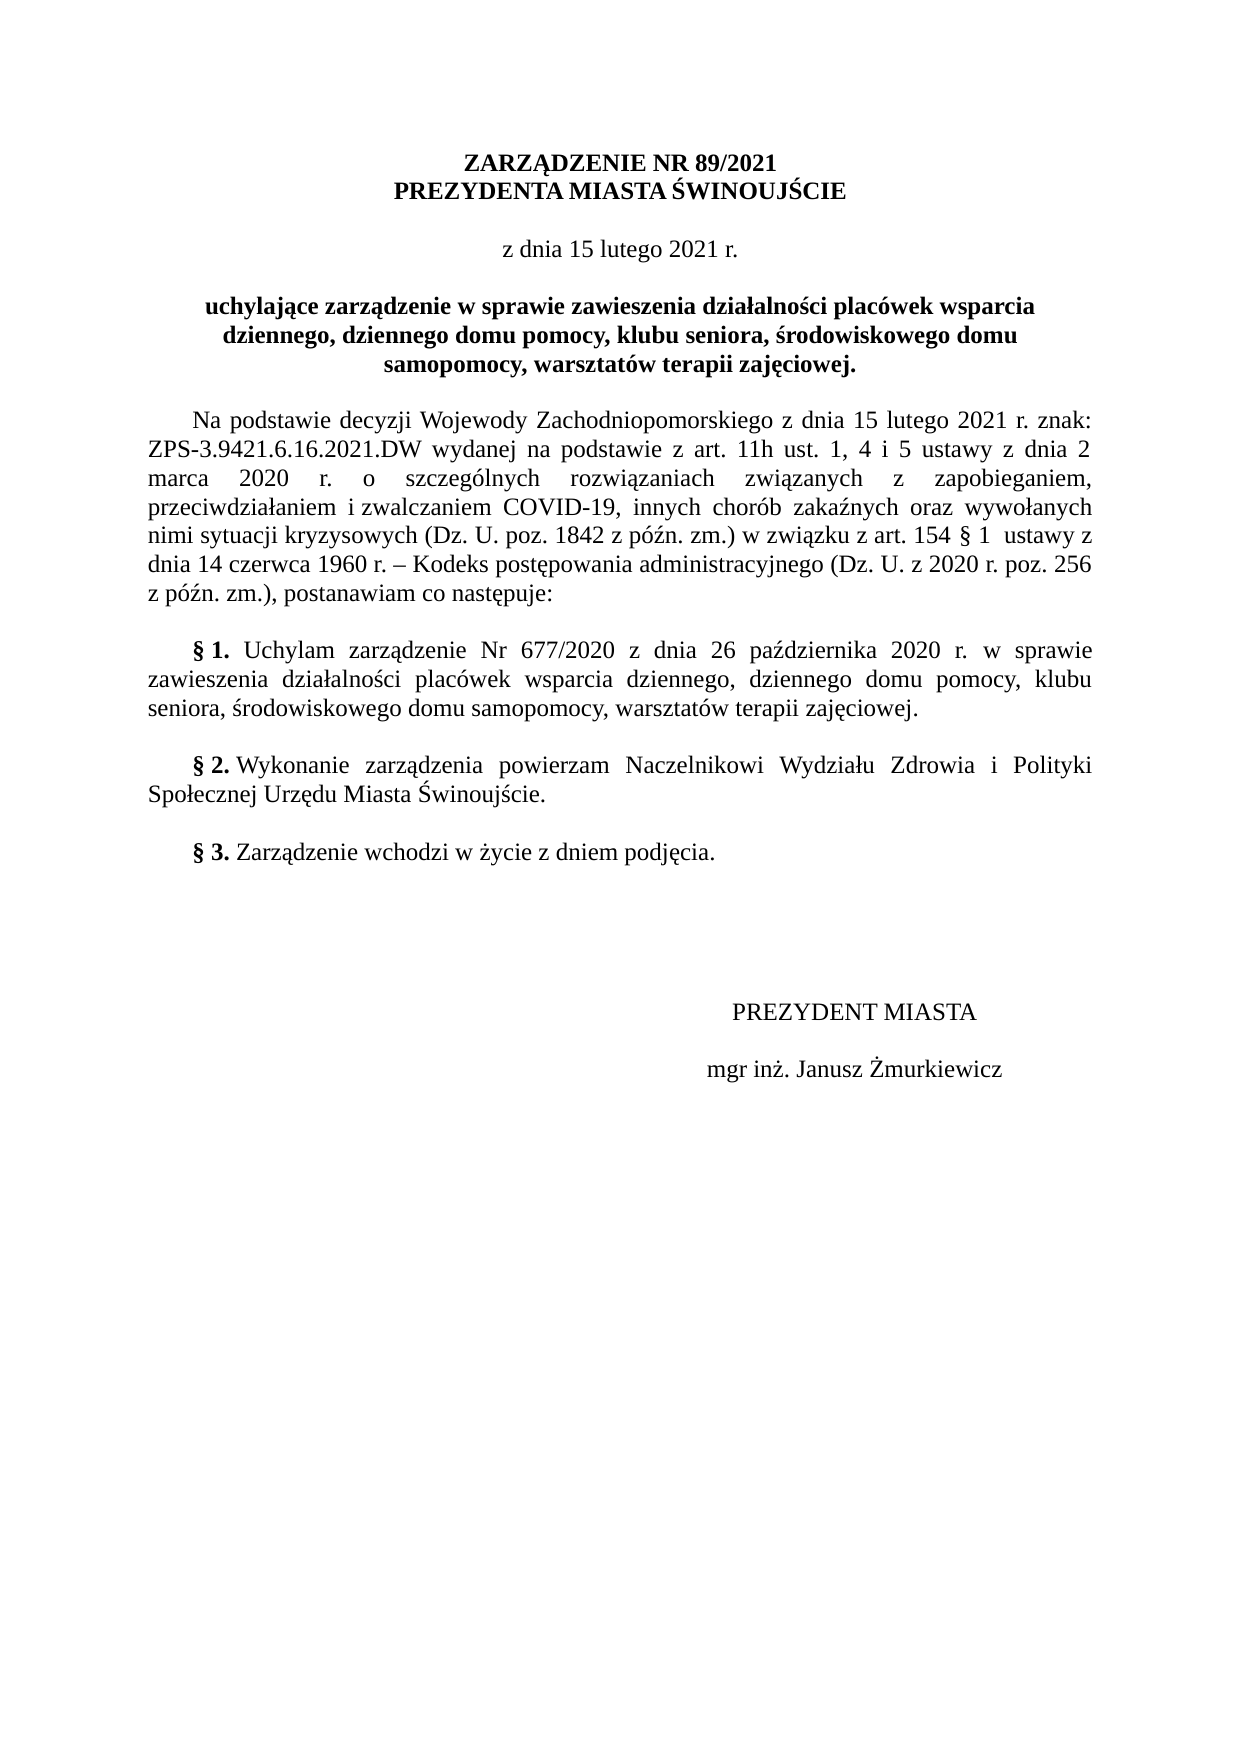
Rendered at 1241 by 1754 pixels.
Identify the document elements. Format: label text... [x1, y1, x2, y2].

text Na podstawie decyzji Wojewody Zachodniopomorskiego z dnia 15 lutego 2021 r. znak: ZPS-3.9421.6.16.2021.DW wydanej na podstawie z art. 11h ust. 1, 4 i 5 ustawy z dnia 2 marca 2020 r. o szczególnych rozwiązaniach związanych z zapobieganiem, przeciwdziałaniem i zwalczaniem COVID-19, innych chorób zakaźnych oraz wywołanych nimi sytuacji kryzysowych (Dz. U. poz. 1842 z późn. zm.) w związku z art. 154 § 1 ustawy z dnia 14 czerwca 1960 r. – Kodeks postępowania administracyjnego (Dz. U. z 2020 r. poz. 256 z późn. zm.), postanawiam co następuje: [148, 406, 1093, 607]
text ZARZĄDZENIE NR 89/2021 [148, 148, 1093, 176]
text PREZYDENT MIASTA [148, 997, 1093, 1025]
text § 2. Wykonanie zarządzenia powierzam Naczelnikowi Wydziału Zdrowia i Polityki Społecznej Urzędu Miasta Świnoujście. [148, 751, 1093, 808]
text z dnia 15 lutego 2021 r. [148, 234, 1093, 263]
text PREZYDENTA MIASTA ŚWINOUJŚCIE [148, 176, 1093, 205]
text uchylające zarządzenie w sprawie zawieszenia działalności placówek wsparcia dziennego, dziennego domu pomocy, klubu seniora, środowiskowego domu samopomocy, warsztatów terapii zajęciowej. [148, 291, 1093, 378]
text § 3. Zarządzenie wchodzi w życie z dniem podjęcia. [148, 837, 1093, 866]
text § 1. Uchylam zarządzenie Nr 677/2020 z dnia 26 października 2020 r. w sprawie zawieszenia działalności placówek wsparcia dziennego, dziennego domu pomocy, klubu seniora, środowiskowego domu samopomocy, warsztatów terapii zajęciowej. [148, 636, 1093, 722]
text mgr inż. Janusz Żmurkiewicz [148, 1054, 1093, 1083]
